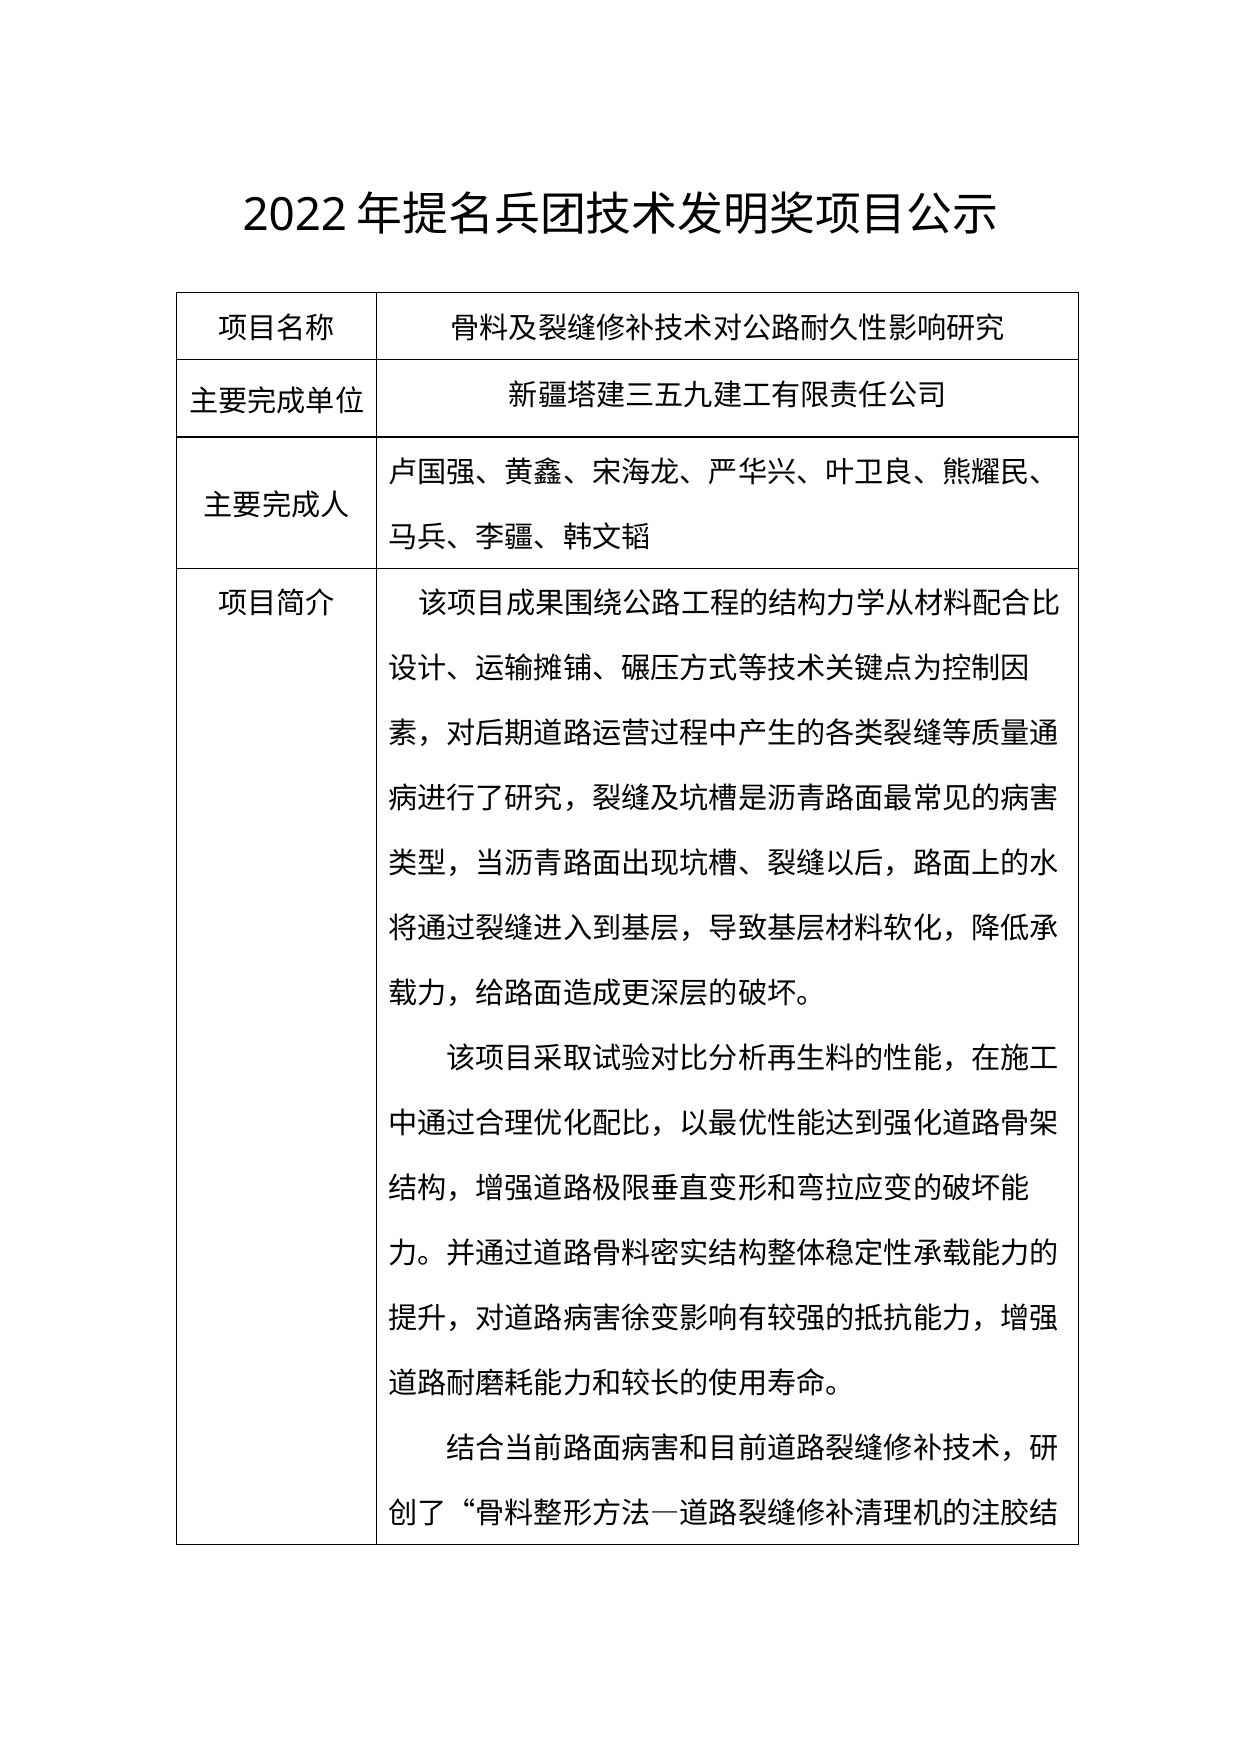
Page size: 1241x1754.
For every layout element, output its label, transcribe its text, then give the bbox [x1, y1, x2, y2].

table_cell 新疆塔建三五九建工有限责任公司 [377, 360, 1078, 436]
table_cell 卢国强、黄鑫、宋海龙、严华兴、叶卫良、熊耀民、马兵、李疆、韩文韬 [377, 438, 1078, 567]
table_cell 主要完成人 [177, 438, 376, 567]
table_cell 主要完成单位 [177, 360, 376, 436]
table_header 项目名称 [177, 293, 376, 359]
table_cell 项目简介 [177, 569, 376, 1543]
table_header 骨料及裂缝修补技术对公路耐久性影响研究 [377, 293, 1078, 359]
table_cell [377, 569, 1078, 1543]
text 2022年提名兵团技术发明奖项目公示 [187, 162, 1053, 259]
